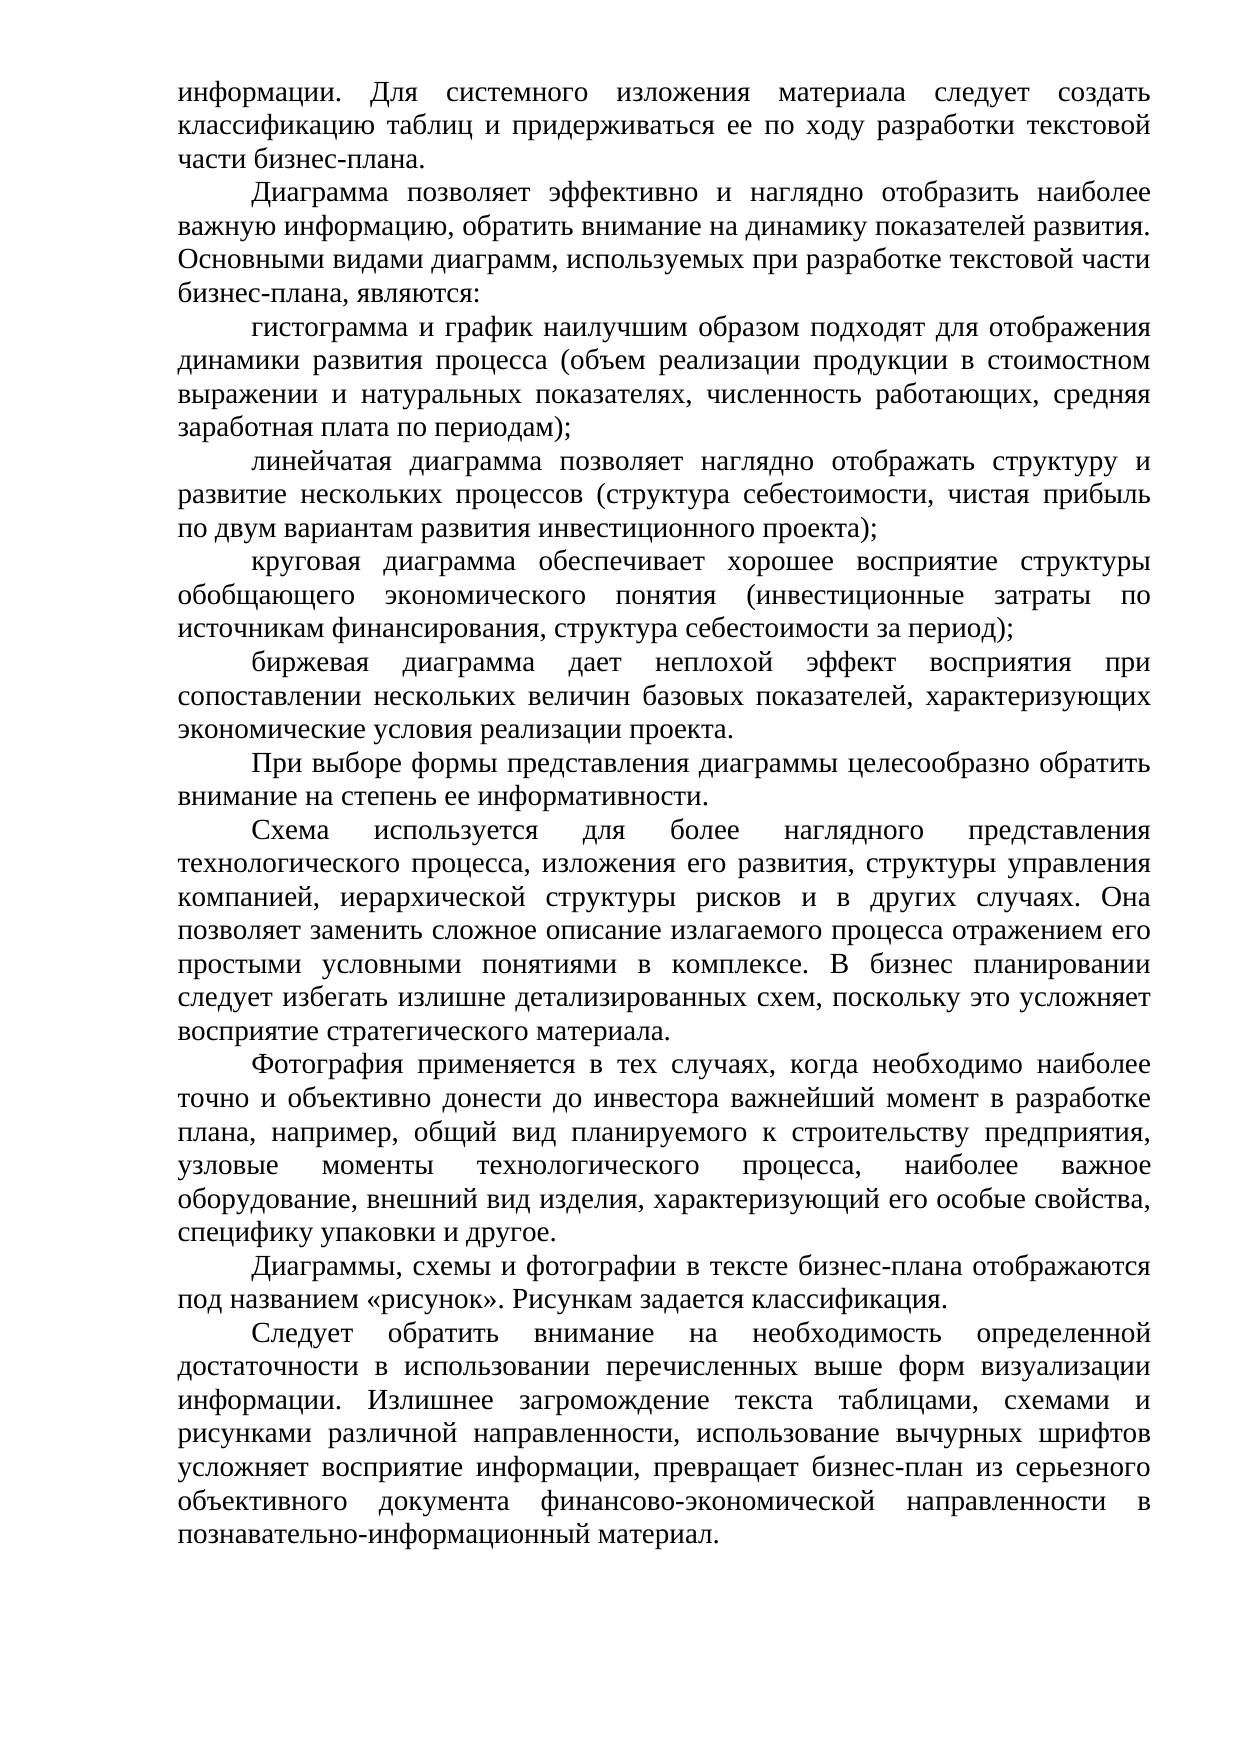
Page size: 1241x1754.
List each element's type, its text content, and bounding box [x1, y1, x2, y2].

text Схема используется для более наглядного представления технологического процесса, изложения его развития, структуры управления компанией, иерархической структуры рисков и в других случаях. Она позволяет заменить сложное описание излагаемого процесса отражением его простыми условными понятиями в комплексе. В бизнес планировании следует избегать излишне детализированных схем, поскольку это усложняет восприятие стратегического материала. [177, 812, 1152, 1047]
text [177, 74, 1152, 174]
text Фотография применяется в тех случаях, когда необходимо наиболее точно и объективно донести до инвестора важнейший момент в разработке плана, например, общий вид планируемого к строительству предприятия, узловые моменты технологического процесса, наиболее важное оборудование, внешний вид изделия, характеризующий его особые свойства, специфику упаковки и другое. [177, 1047, 1152, 1248]
text круговая диаграмма обеспечивает хорошее восприятие структуры обобщающего экономического понятия (инвестиционные затраты по источникам финансирования, структура себестоимости за период); [177, 543, 1152, 644]
text Следует обратить внимание на необходимость определенной достаточности в использовании перечисленных выше форм визуализации информации. Излишнее загромождение текста таблицами, схемами и рисунками различной направленности, использование вычурных шрифтов усложняет восприятие информации, превращает бизнес-план из серьезного объективного документа финансово-экономической направленности в познавательно-информационный материал. [177, 1315, 1152, 1550]
text биржевая диаграмма дает неплохой эффект восприятия при сопоставлении нескольких величин базовых показателей, характеризующих экономические условия реализации проекта. [177, 644, 1152, 745]
text линейчатая диаграмма позволяет наглядно отображать структуру и развитие нескольких процессов (структура себестоимости, чистая прибыль по двум вариантам развития инвестиционного проекта); [177, 443, 1152, 543]
text При выборе формы представления диаграммы целесообразно обратить внимание на степень ее информативности. [177, 745, 1152, 812]
text Диаграммы, схемы и фотографии в тексте бизнес-плана отображаются под названием «рисунок». Рисункам задается классификация. [177, 1248, 1152, 1315]
text гистограмма и график наилучшим образом подходят для отображения динамики развития процесса (объем реализации продукции в стоимостном выражении и натуральных показателях, численность работающих, средняя заработная плата по периодам); [177, 309, 1152, 443]
text Диаграмма позволяет эффективно и наглядно отобразить наиболее важную информацию, обратить внимание на динамику показателей развития. Основными видами диаграмм, используемых при разработке текстовой части бизнес-плана, являются: [177, 174, 1152, 309]
